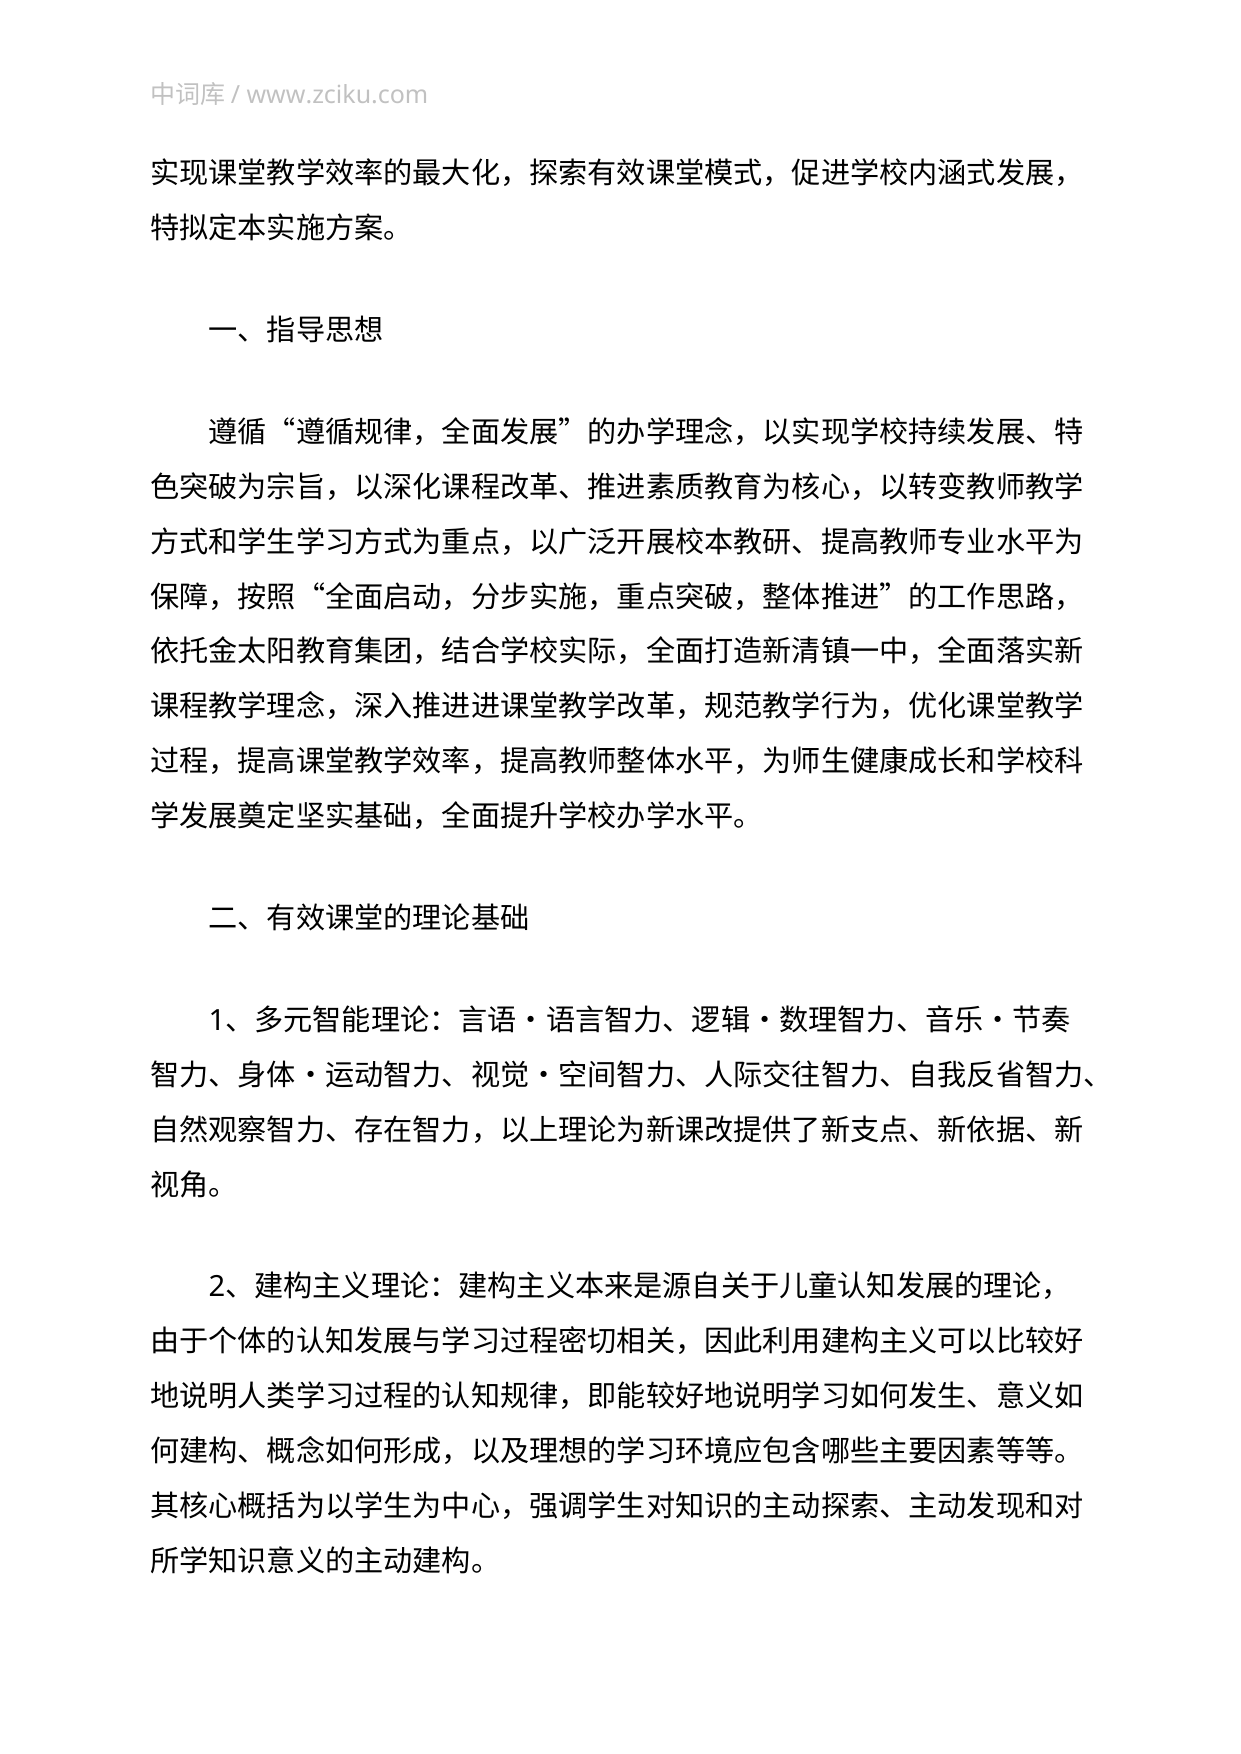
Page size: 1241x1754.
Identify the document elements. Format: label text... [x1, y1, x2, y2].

text 一、指导思想 [150, 307, 1090, 349]
text 遵循“遵循规律，全面发展”的办学理念，以实现学校持续发展、特色突破为宗旨，以深化课程改革、推进素质教育为核心，以转变教师教学方式和学生学习方式为重点，以广泛开展校本教研、提高教师专业水平为保障，按照“全面启动，分步实施，重点突破，整体推进”的工作思路，依托金太阳教育集团，结合学校实际，全面打造新清镇一中，全面落实新课程教学理念，深入推进进课堂教学改革，规范教学行为，优化课堂教学过程，提高课堂教学效率，提高教师整体水平，为师生健康成长和学校科学发展奠定坚实基础，全面提升学校办学水平。 [150, 408, 1090, 835]
text 2、建构主义理论：建构主义本来是源自关于儿童认知发展的理论，由于个体的认知发展与学习过程密切相关，因此利用建构主义可以比较好地说明人类学习过程的认知规律，即能较好地说明学习如何发生、意义如何建构、概念如何形成，以及理想的学习环境应包含哪些主要因素等等。其核心概括为以学生为中心，强调学生对知识的主动探索、主动发现和对所学知识意义的主动建构。 [150, 1263, 1090, 1580]
text 1、多元智能理论：言语•语言智力、逻辑•数理智力、音乐•节奏智力、身体•运动智力、视觉•空间智力、人际交往智力、自我反省智力、自然观察智力、存在智力，以上理论为新课改提供了新支点、新依据、新视角。 [150, 996, 1090, 1203]
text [150, 150, 1090, 247]
text 二、有效课堂的理论基础 [150, 894, 1090, 937]
